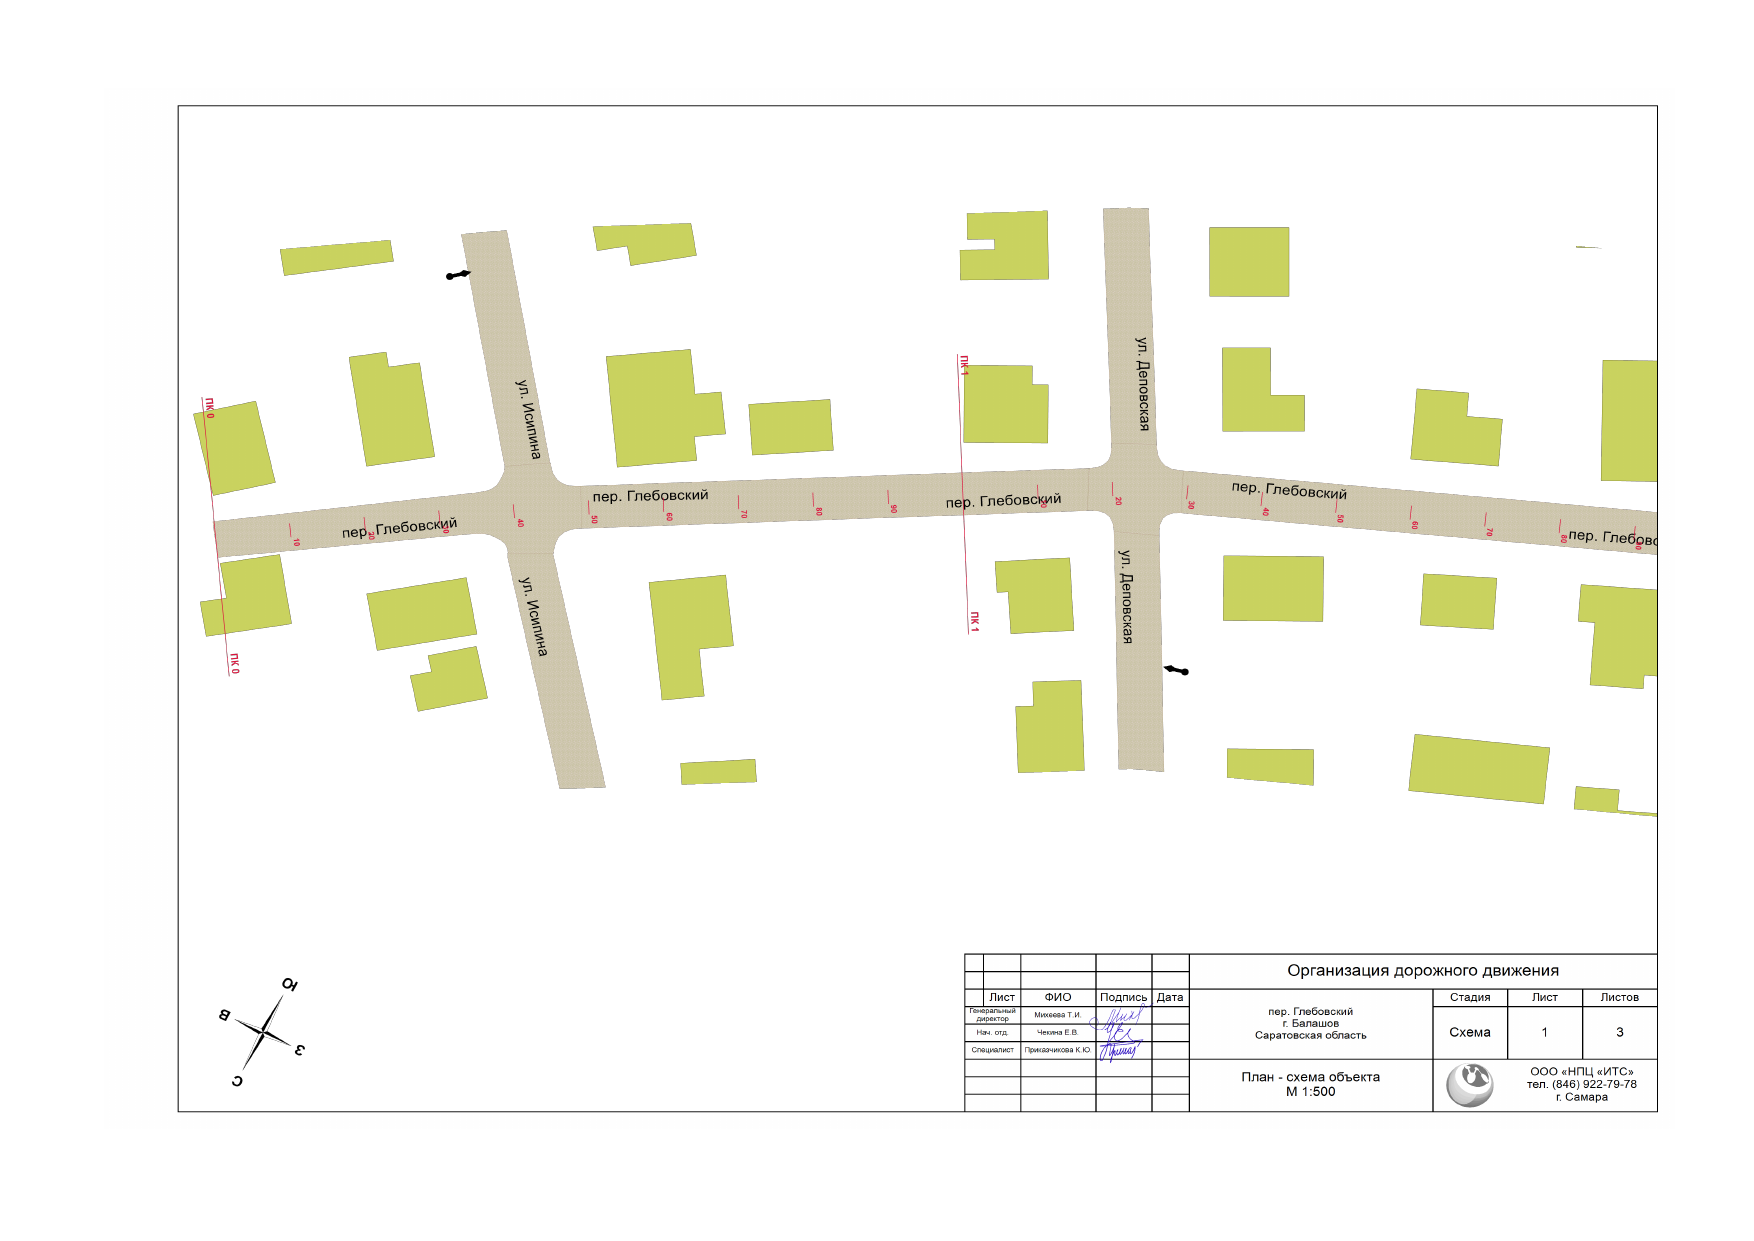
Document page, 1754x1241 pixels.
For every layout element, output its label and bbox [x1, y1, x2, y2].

picture [103, 88, 1676, 1129]
